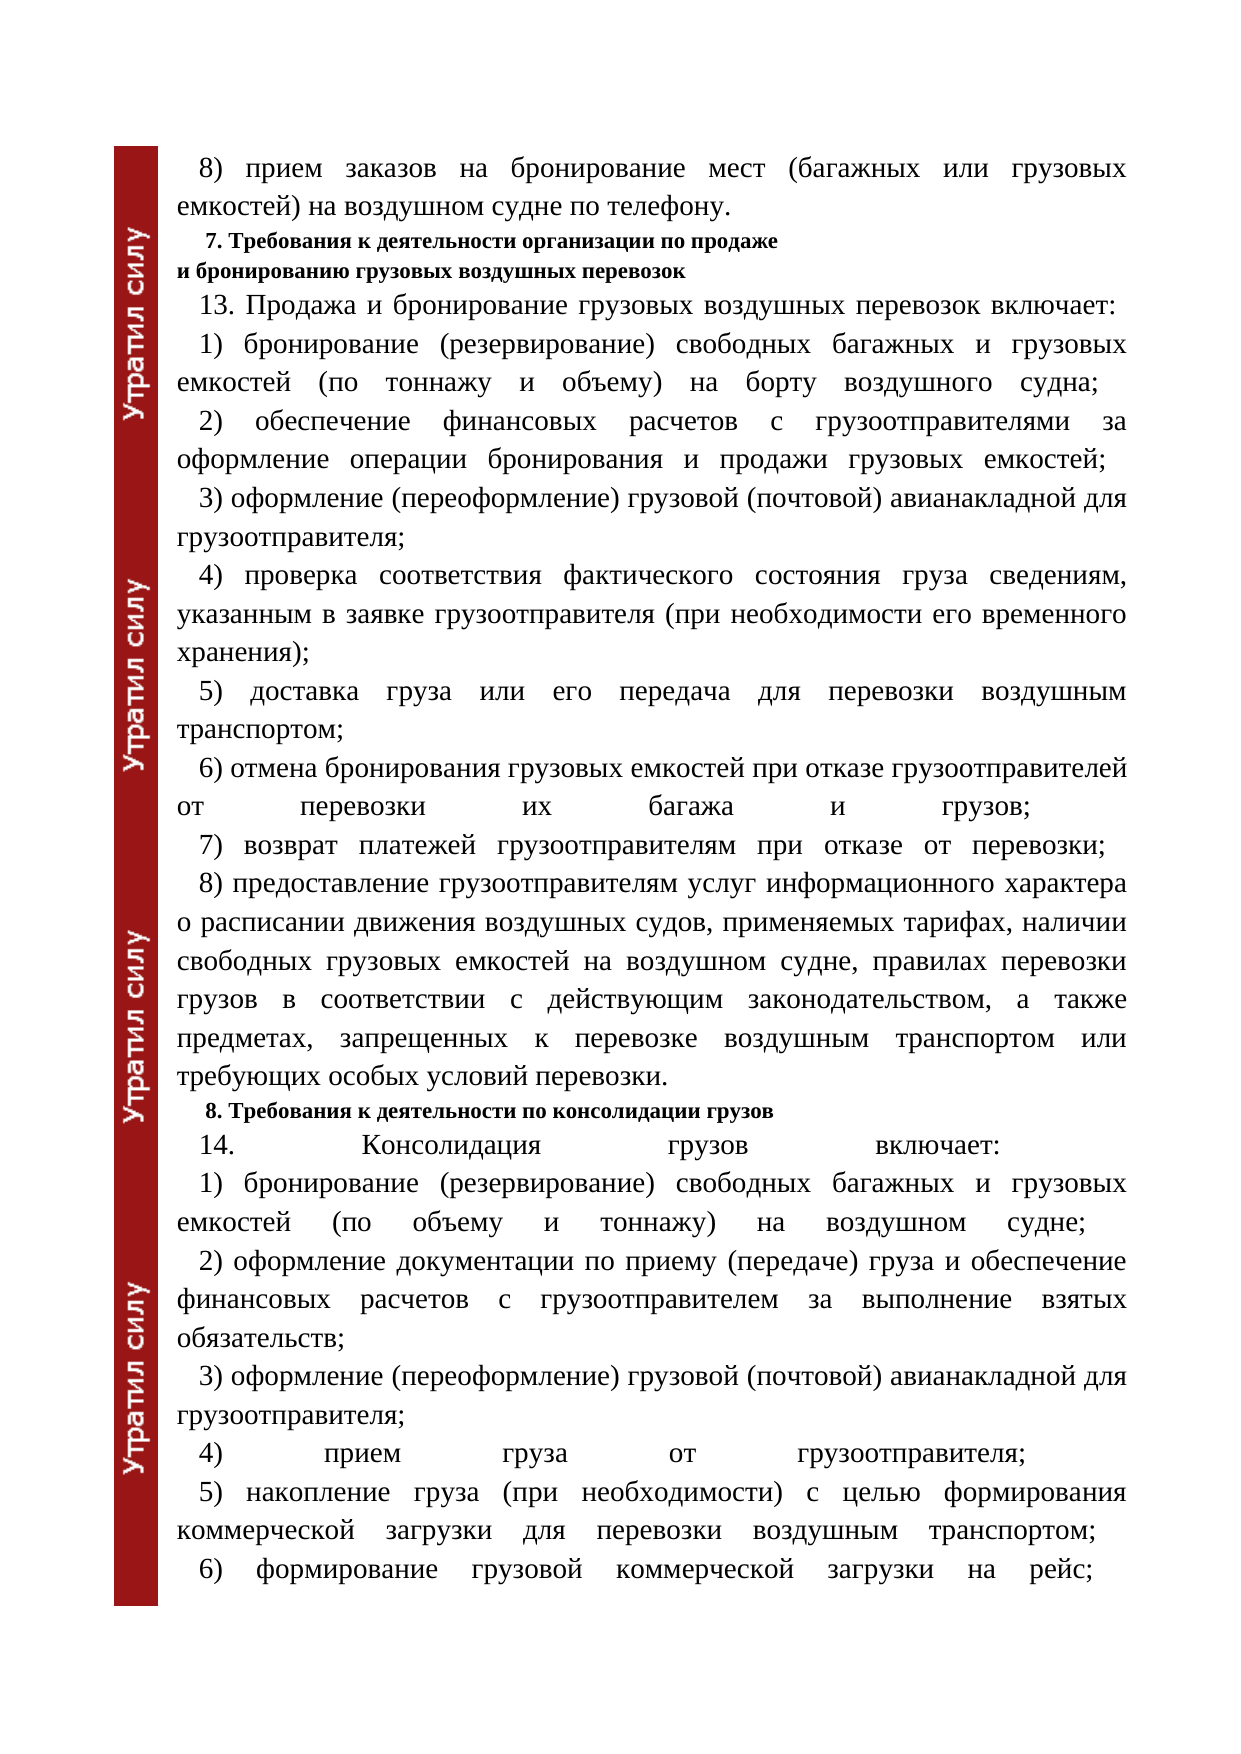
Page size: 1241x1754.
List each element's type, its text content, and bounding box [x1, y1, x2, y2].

picture [114, 1123, 158, 1127]
picture [114, 222, 158, 227]
picture [114, 1092, 158, 1097]
picture [114, 146, 158, 150]
text 8. Требования к деятельности по консолидации грузов [112, 1097, 1128, 1123]
text 7. Требования к деятельности организации по продаже и бронированию грузовых воздушных перевозок [112, 227, 1128, 284]
text 13. Продажа и бронирование грузовых воздушных перевозок включает: 1) бронирование (резервирование) свободных багажных и грузовых емкостей (по тоннажу и объему) на борту воздушного судна; 2) обеспечение финансовых расчетов с грузоотправителями за оформление операции бронирования и продажи грузовых емкостей; 3) оформление (переоформление) грузовой (почтовой) авианакладной для грузоотправителя; 4) проверка соответствия фактического состояния груза сведениям, указанным в заявке грузоотправителя (при необходимости его временного хранения); 5) доставка груза или его передача для перевозки воздушным транспортом; 6) отмена бронирования грузовых емкостей при отказе грузоотправителей от перевозки их багажа и грузов; 7) возврат платежей грузоотправителям при отказе от перевозки; 8) предоставление грузоотправителям услуг информационного характера о расписании движения воздушных судов, применяемых тарифах, наличии свободных грузовых емкостей на воздушном судне, правилах перевозки грузов в соответствии с действующим законодательством, а также предметах, запрещенных к перевозке воздушным транспортом или требующих особых условий перевозки. [112, 287, 1128, 1092]
picture [114, 1584, 158, 1606]
